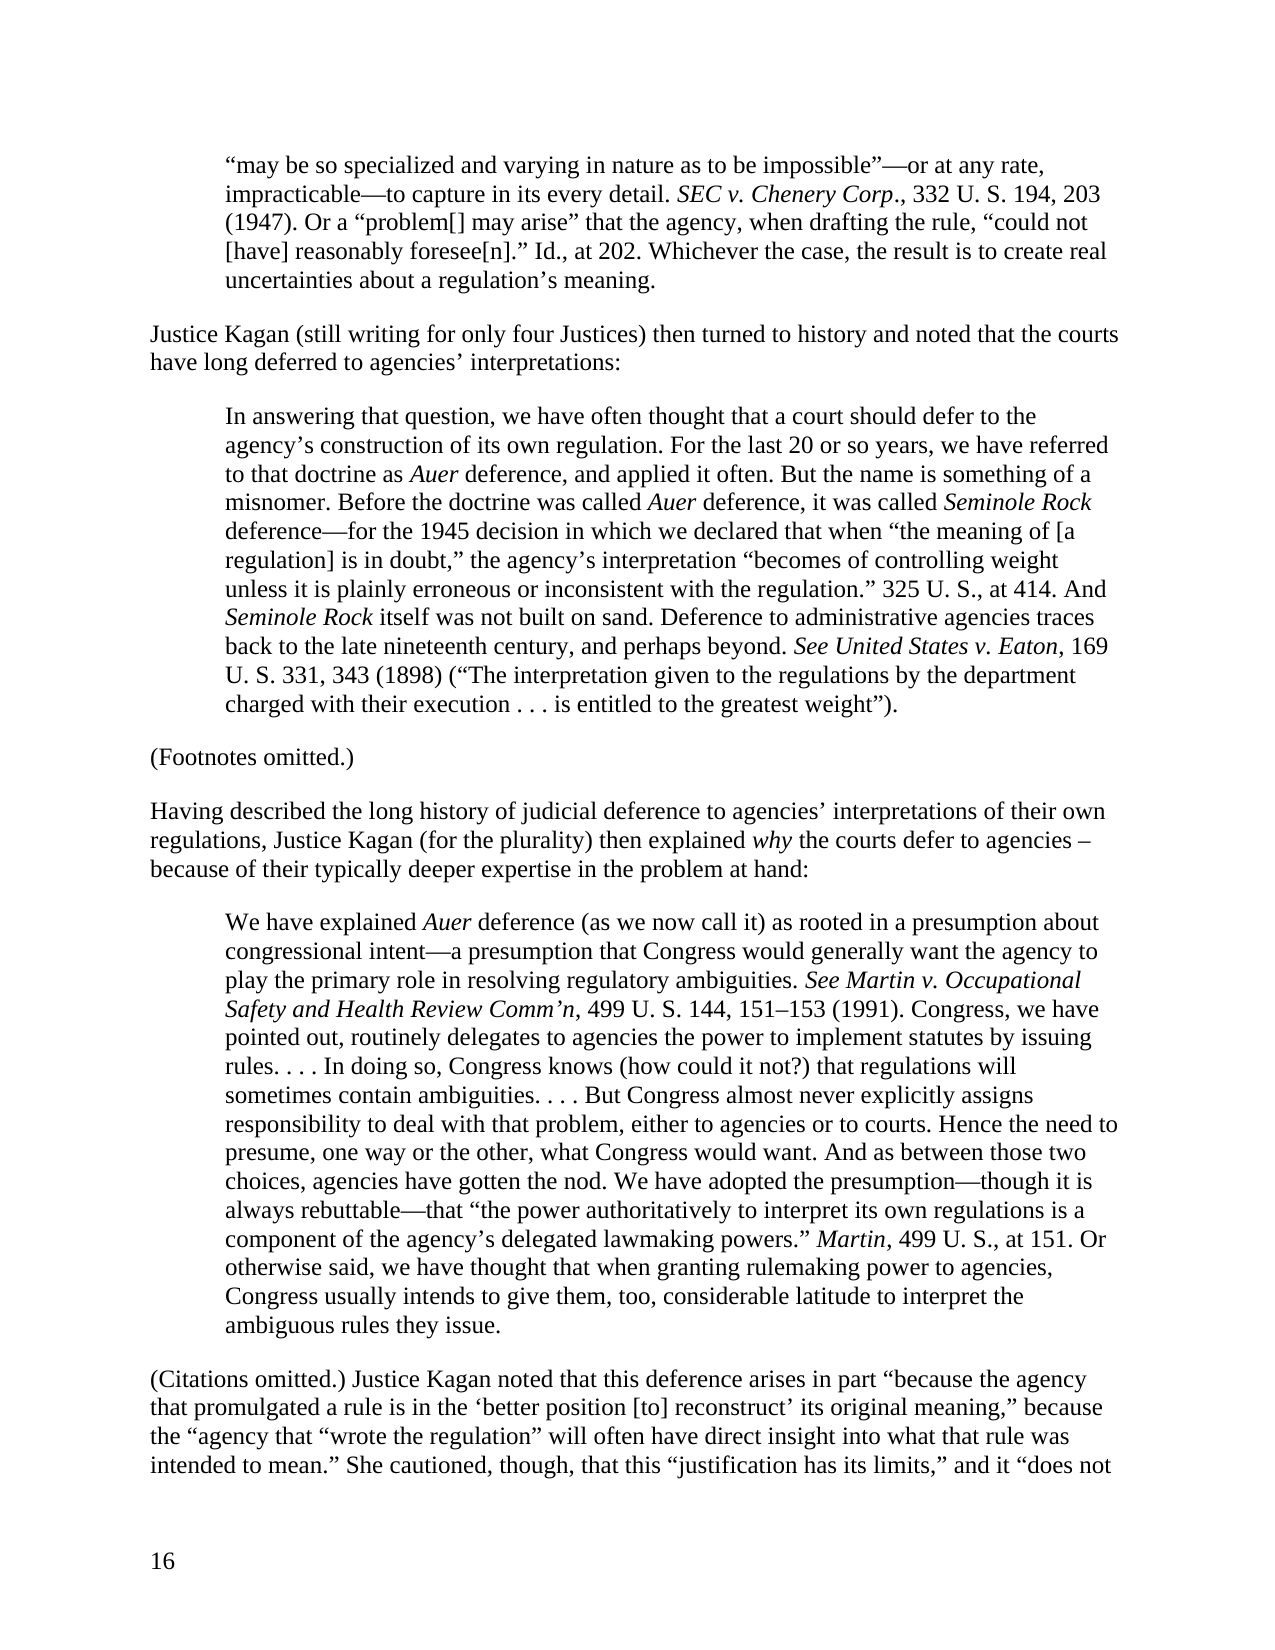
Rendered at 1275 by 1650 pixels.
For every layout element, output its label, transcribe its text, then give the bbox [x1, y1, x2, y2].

text We have explained Auer deference (as we now call it) as rooted in a presumption about congressional intent—a presumption that Congress would generally want the agency to play the primary role in resolving regulatory ambiguities. See Martin v. Occupational Safety and Health Review Comm’n, 499 U. S. 144, 151–153 (1991). Congress, we have pointed out, routinely delegates to agencies the power to implement statutes by issuing rules. . . . In doing so, Congress knows (how could it not?) that regulations will sometimes contain ambiguities. . . . But Congress almost never explicitly assigns responsibility to deal with that problem, either to agencies or to courts. Hence the need to presume, one way or the other, what Congress would want. And as between those two choices, agencies have gotten the nod. We have adopted the presumption—though it is always rebuttable—that “the power authoritatively to interpret its own regulations is a component of the agency’s delegated lawmaking powers.” Martin, 499 U. S., at 151. Or otherwise said, we have thought that when granting rulemaking power to agencies, Congress usually intends to give them, too, considerable latitude to interpret the ambiguous rules they issue. [225, 907, 1125, 1339]
text Justice Kagan (still writing for only four Justices) then turned to history and noted that the courts have long deferred to agencies’ interpretations: [150, 319, 1125, 376]
text (Footnotes omitted.) [150, 742, 1125, 771]
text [225, 150, 1125, 294]
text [150, 1364, 1125, 1479]
text Having described the long history of judicial deference to agencies’ interpretations of their own regulations, Justice Kagan (for the plurality) then explained why the courts defer to agencies – because of their typically deeper expertise in the problem at hand: [150, 796, 1125, 882]
text In answering that question, we have often thought that a court should defer to the agency’s construction of its own regulation. For the last 20 or so years, we have referred to that doctrine as Auer deference, and applied it often. But the name is something of a misnomer. Before the doctrine was called Auer deference, it was called Seminole Rock deference—for the 1945 decision in which we declared that when “the meaning of [a regulation] is in doubt,” the agency’s interpretation “becomes of controlling weight unless it is plainly erroneous or inconsistent with the regulation.” 325 U. S., at 414. And Seminole Rock itself was not built on sand. Deference to administrative agencies traces back to the late nineteenth century, and perhaps beyond. See United States v. Eaton, 169 U. S. 331, 343 (1898) (“The interpretation given to the regulations by the department charged with their execution . . . is entitled to the greatest weight”). [225, 401, 1125, 717]
